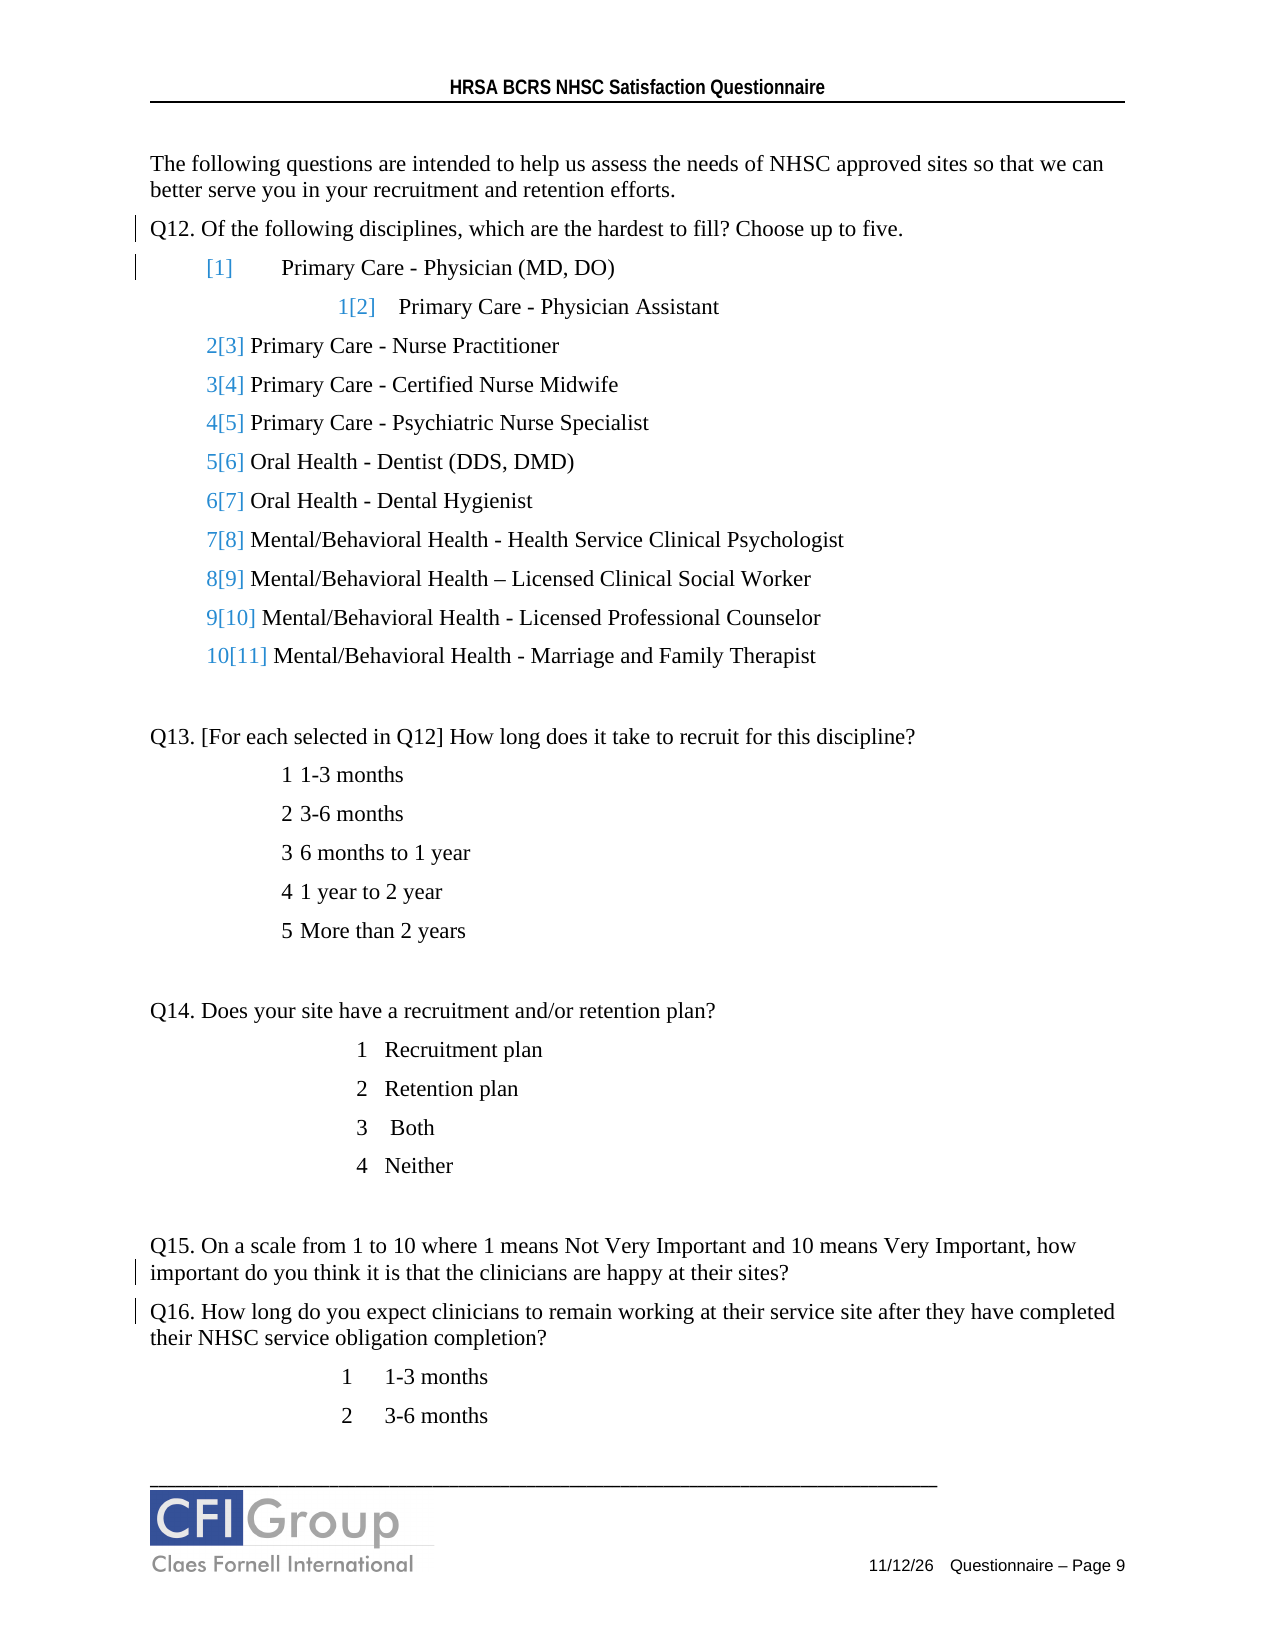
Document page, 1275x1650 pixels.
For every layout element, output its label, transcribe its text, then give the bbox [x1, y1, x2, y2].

list Primary Care - Nurse Practitioner [150, 332, 1125, 358]
list Oral Health - Dentist (DDS, DMD) [150, 448, 1125, 475]
list Retention plan [356, 1075, 1125, 1101]
list Primary Care - Certified Nurse Midwife [150, 371, 1125, 397]
text Q12. Of the following disciplines, which are the hardest to fill? Choose up to five. [150, 215, 1125, 242]
list 6 months to 1 year [281, 839, 1125, 866]
picture [150, 1490, 435, 1572]
list Primary Care - Physician (MD, DO) [150, 254, 1125, 280]
list Recruitment plan [356, 1036, 1125, 1062]
list Both [356, 1114, 1125, 1140]
text The following questions are intended to help us assess the needs of NHSC approved sites so that we can better serve you in your recruitment and retention efforts. [150, 150, 1125, 203]
list 1-3 months [347, 1363, 1125, 1389]
text Q15. On a scale from 1 to 10 where 1 means Not Very Important and 10 means Very Important, how important do you think it is that the clinicians are happy at their sites? [150, 1233, 1125, 1285]
list More than 2 years [281, 917, 1125, 943]
list Mental/Behavioral Health - Health Service Clinical Psychologist [150, 526, 1125, 552]
list Oral Health - Dental Hygienist [150, 487, 1125, 513]
list Primary Care - Physician Assistant [337, 293, 1125, 319]
list 1 year to 2 year [281, 878, 1125, 904]
list Mental/Behavioral Health - Licensed Professional Counselor [150, 604, 1125, 630]
list 3-6 months [347, 1402, 1125, 1428]
list Neither [356, 1152, 1125, 1179]
list 1-3 months [281, 762, 1125, 788]
text Q14. Does your site have a recruitment and/or retention plan? [150, 997, 1125, 1023]
text Q16. How long do you expect clinicians to remain working at their service site after they have completed their NHSC service obligation completion? [150, 1298, 1125, 1351]
list Primary Care - Psychiatric Nurse Specialist [150, 409, 1125, 436]
list Mental/Behavioral Health – Licensed Clinical Social Worker [150, 565, 1125, 591]
list Mental/Behavioral Health - Marriage and Family Therapist [150, 643, 1125, 669]
text Q13. [For each selected in Q12] How long does it take to recruit for this discipline? [150, 723, 1125, 749]
list 3-6 months [281, 800, 1125, 827]
